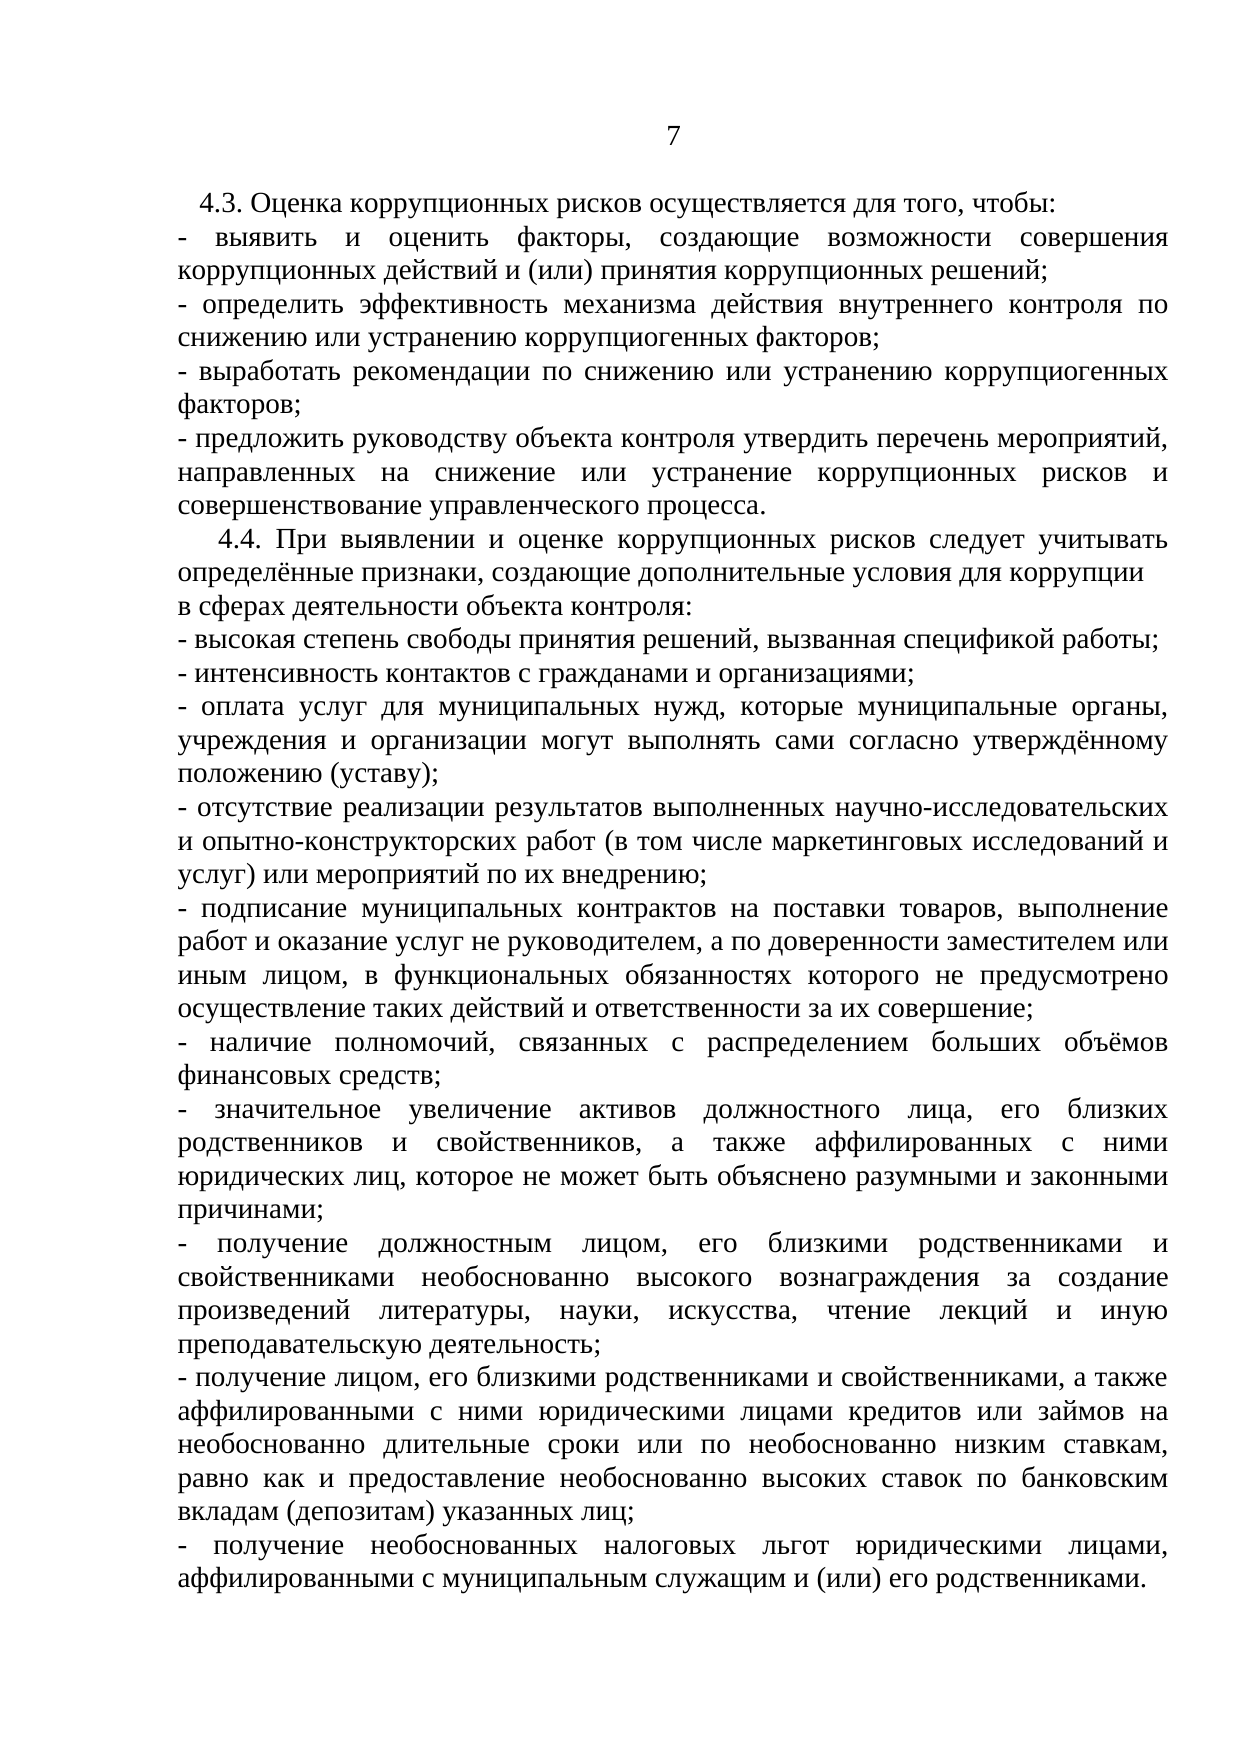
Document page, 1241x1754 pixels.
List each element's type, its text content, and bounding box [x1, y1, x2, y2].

text - предложить руководству объекта контроля утвердить перечень мероприятий, направленных на снижение или устранение коррупционных рисков и совершенствование управленческого процесса. [177, 420, 1169, 521]
text - интенсивность контактов с гражданами и организациями; [177, 655, 1169, 688]
text - отсутствие реализации результатов выполненных научно-исследовательских и опытно-конструкторских работ (в том числе маркетинговых исследований и услуг) или мероприятий по их внедрению; [177, 789, 1169, 890]
text - получение должностным лицом, его близкими родственниками и свойственниками необоснованно высокого вознаграждения за создание произведений литературы, науки, искусства, чтение лекций и иную преподавательскую деятельность; [177, 1225, 1169, 1359]
text - значительное увеличение активов должностного лица, его близких родственников и свойственников, а также аффилированных с ними юридических лиц, которое не может быть объяснено разумными и законными причинами; [177, 1091, 1169, 1225]
text 4.3. Оценка коррупционных рисков осуществляется для того, чтобы: [177, 185, 1169, 219]
text - высокая степень свободы принятия решений, вызванная спецификой работы; [177, 621, 1169, 655]
text 7 [177, 118, 1169, 152]
text - получение необоснованных налоговых льгот юридическими лицами, аффилированными с муниципальным служащим и (или) его родственниками. [177, 1527, 1169, 1594]
text - выявить и оценить факторы, создающие возможности совершения коррупционных действий и (или) принятия коррупционных решений; [177, 219, 1169, 286]
text - оплата услуг для муниципальных нужд, которые муниципальные органы, учреждения и организации могут выполнять сами согласно утверждённому положению (уставу); [177, 688, 1169, 789]
text - выработать рекомендации по снижению или устранению коррупциогенных факторов; [177, 353, 1169, 420]
text 4.4. При выявлении и оценке коррупционных рисков следует учитывать определённые признаки, создающие дополнительные условия для коррупции [177, 521, 1169, 588]
text в сферах деятельности объекта контроля: [177, 588, 1169, 621]
text - наличие полномочий, связанных с распределением больших объёмов финансовых средств; [177, 1024, 1169, 1091]
text - определить эффективность механизма действия внутреннего контроля по снижению или устранению коррупциогенных факторов; [177, 286, 1169, 353]
text - получение лицом, его близкими родственниками и свойственниками, а также аффилированными с ними юридическими лицами кредитов или займов на необоснованно длительные сроки или по необоснованно низким ставкам, равно как и предоставление необоснованно высоких ставок по банковским вкладам (депозитам) указанных лиц; [177, 1359, 1169, 1527]
text - подписание муниципальных контрактов на поставки товаров, выполнение работ и оказание услуг не руководителем, а по доверенности заместителем или иным лицом, в функциональных обязанностях которого не предусмотрено осуществление таких действий и ответственности за их совершение; [177, 890, 1169, 1024]
